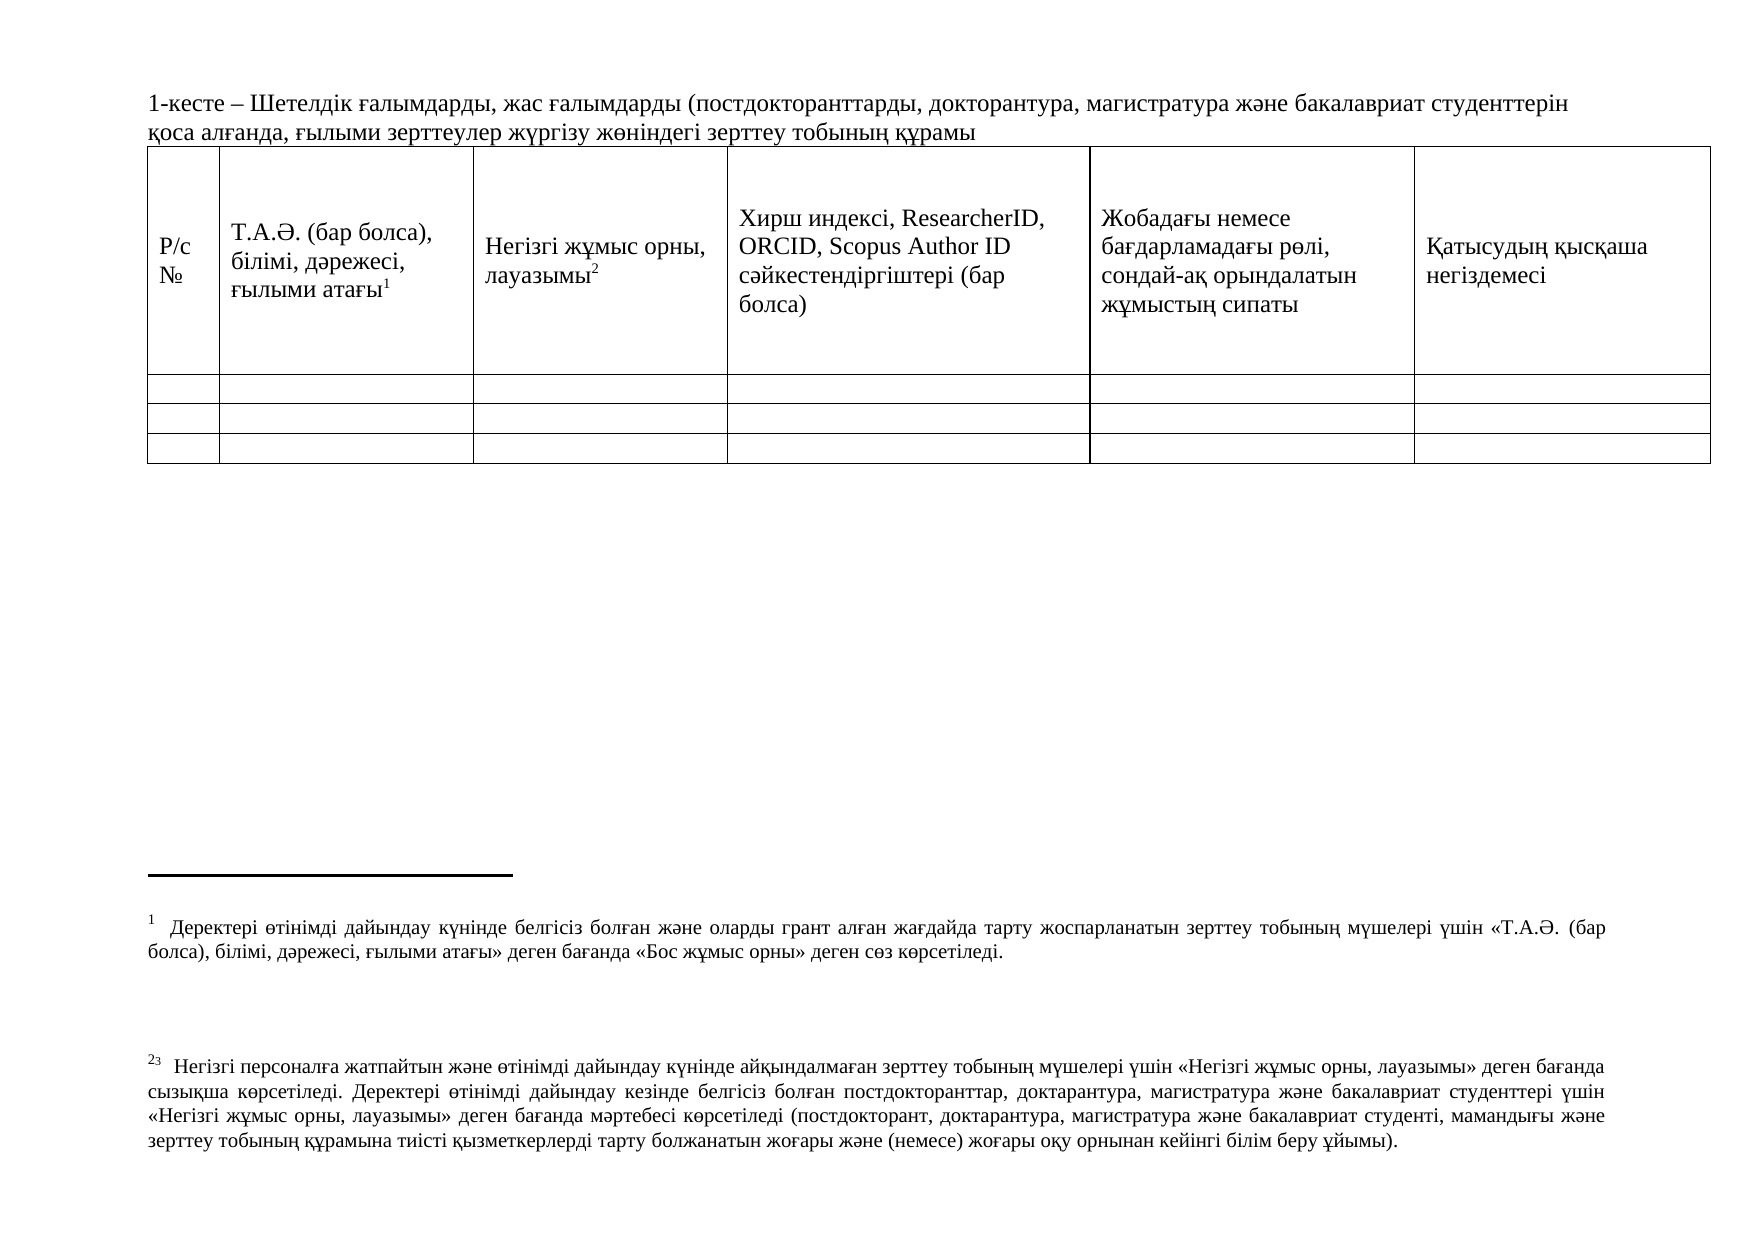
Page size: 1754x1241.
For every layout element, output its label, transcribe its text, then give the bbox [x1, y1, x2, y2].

table_cell [728, 434, 1089, 463]
table_cell [474, 434, 727, 463]
table_cell [1415, 434, 1710, 463]
text 1-кесте – Шетелдік ғалымдарды, жас ғалымдарды (постдокторанттарды, докторантура, магистратура және бакалавриат студенттерін қоса алғанда, ғылыми зерттеулер жүргізу жөніндегі зерттеу тобының құрамы [148, 88, 1606, 146]
table_header Негізгі жұмыс орны, лауазымы [474, 147, 727, 373]
table_header Р/с № [148, 147, 219, 373]
table_header Т.А.Ә. (бар болса), білімі, дәрежесі, ғылыми атағы [220, 147, 473, 373]
table_header Жобадағы немесе бағдарламадағы рөлі, сондай-ақ орындалатын жұмыстың сипаты [1091, 147, 1414, 373]
table_cell [1091, 434, 1414, 463]
table_cell [220, 375, 473, 403]
table_cell [474, 375, 727, 403]
table_cell [148, 375, 219, 403]
table_cell [728, 375, 1089, 403]
table_cell [1415, 375, 1710, 403]
table_cell [220, 434, 473, 463]
table_cell [148, 434, 219, 463]
table_cell [728, 404, 1089, 433]
table_cell [1415, 404, 1710, 433]
table_cell [220, 404, 473, 433]
table_header Хирш индексі, ResearcherID, ORCID, Scopus Author ID сәйкестендіргіштері (бар болса) [728, 147, 1089, 373]
table_header Қатысудың қысқаша негіздемесі [1415, 147, 1710, 373]
table_cell [474, 404, 727, 433]
table_cell [1091, 404, 1414, 433]
table_cell [1091, 375, 1414, 403]
table_cell [148, 404, 219, 433]
